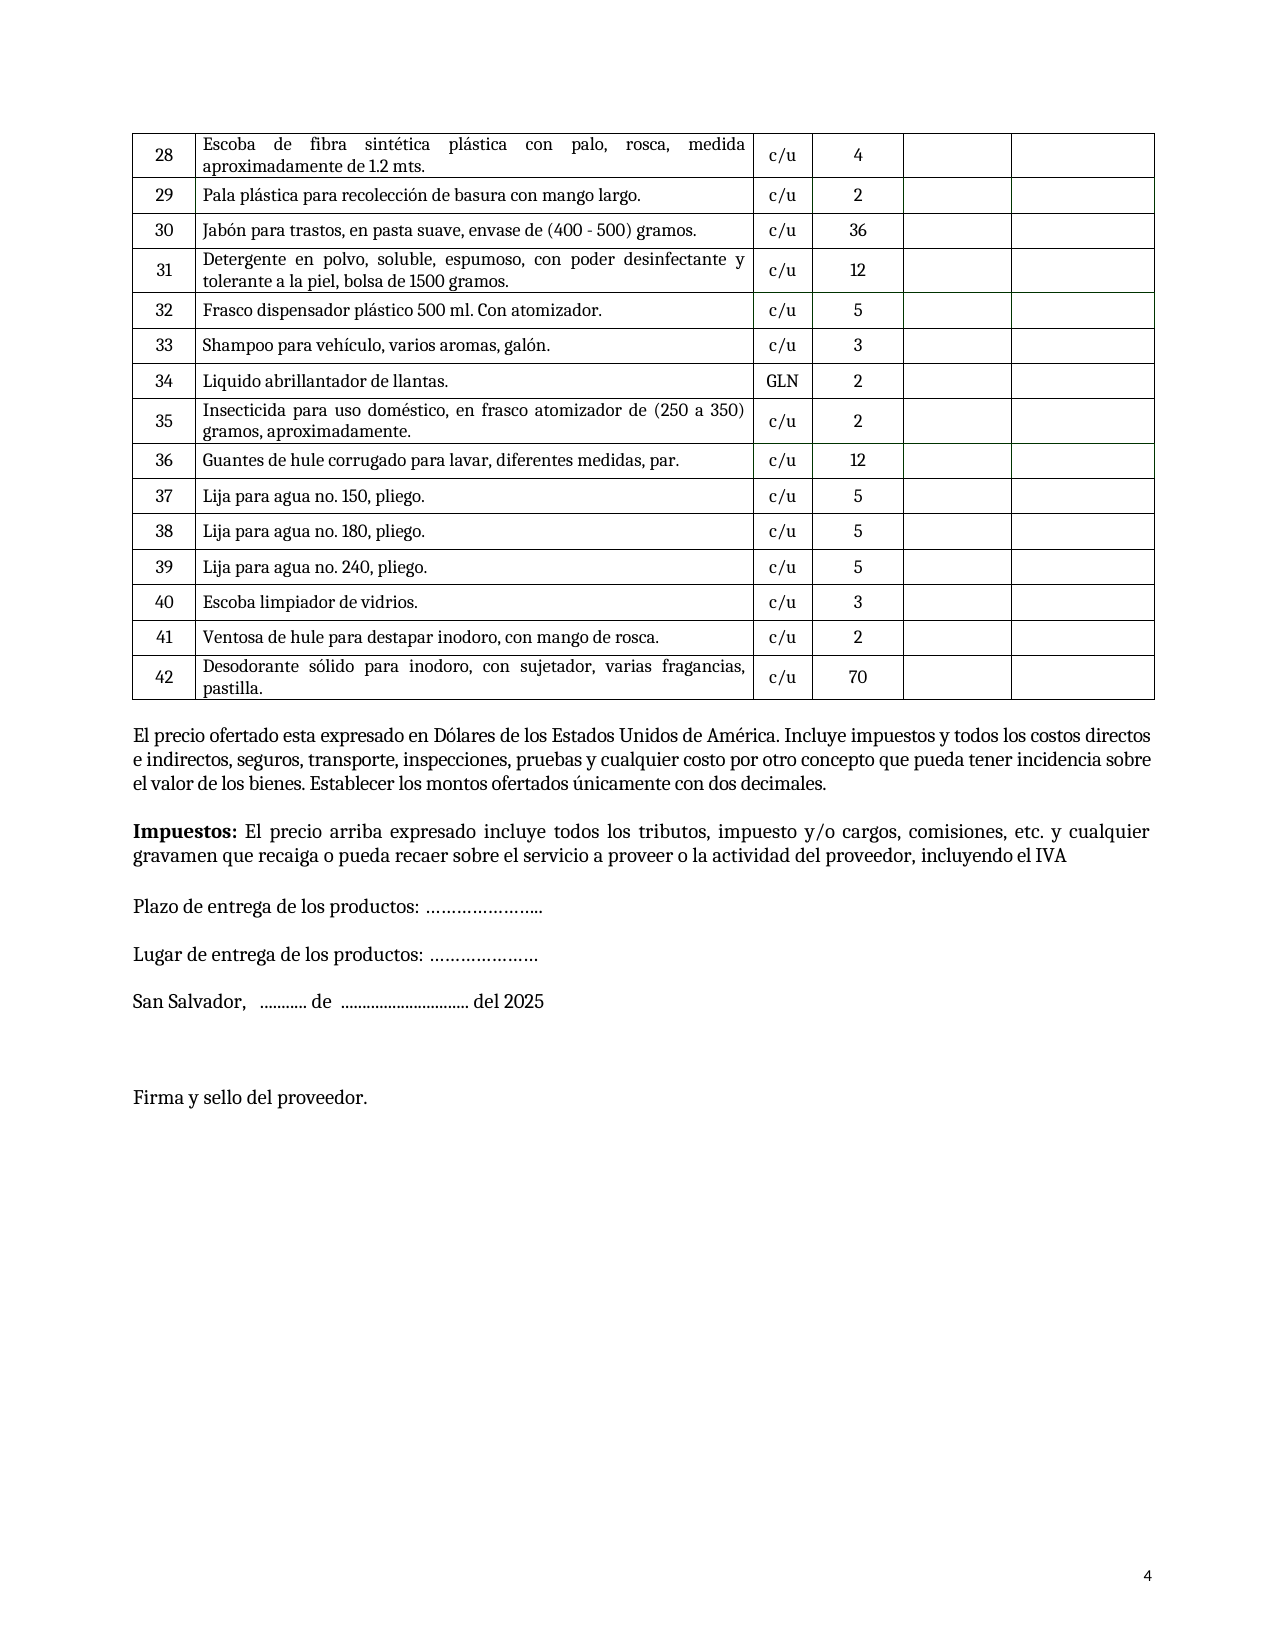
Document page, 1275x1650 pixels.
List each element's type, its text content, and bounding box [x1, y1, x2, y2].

table_cell [1012, 514, 1154, 549]
table_cell c/u [754, 329, 812, 363]
table_cell 36 [133, 444, 195, 478]
table_cell c/u [754, 514, 812, 549]
table_cell Frasco dispensador plástico 500 ml. Con atomizador. [196, 293, 753, 327]
table_cell [1012, 329, 1154, 363]
table_cell [1012, 444, 1154, 478]
table_cell Ventosa de hule para destapar inodoro, con mango de rosca. [196, 621, 753, 655]
table_cell [904, 621, 1011, 655]
table_cell 12 [813, 249, 903, 292]
table_cell 37 [133, 479, 195, 513]
table_cell Escoba limpiador de vidrios. [196, 585, 753, 619]
text Lugar de entrega de los productos: ………………… [133, 942, 1152, 966]
table_cell [1012, 479, 1154, 513]
table_cell [904, 249, 1011, 292]
table_cell [904, 293, 1011, 327]
table_cell 38 [133, 514, 195, 549]
table_cell Detergente en polvo, soluble, espumoso, con poder desinfectante y tolerante a la piel, bolsa de 1500 gramos. [196, 249, 753, 292]
table_cell Lija para agua no. 240, pliego. [196, 550, 753, 584]
text Impuestos: El precio arriba expresado incluye todos los tributos, impuesto y/o cargos, comisiones, etc. y cualquier gravamen que recaiga o pueda recaer sobre el servicio a proveer o la actividad del proveedor, incluyendo el IVA [133, 820, 1152, 868]
table_cell 3 [813, 329, 903, 363]
table_cell [1012, 178, 1154, 212]
table_cell [1012, 293, 1154, 327]
table_cell 30 [133, 214, 195, 248]
table_cell 35 [133, 399, 195, 442]
table_cell 70 [813, 656, 903, 699]
text El precio ofertado esta expresado en Dólares de los Estados Unidos de América. Incluye impuestos y todos los costos directos e indirectos, seguros, transporte, inspecciones, pruebas y cualquier costo por otro concepto que pueda tener incidencia sobre el valor de los bienes. Establecer los montos ofertados únicamente con dos decimales. [133, 724, 1152, 796]
table_cell [1012, 656, 1154, 699]
table_cell c/u [754, 214, 812, 248]
table_cell [904, 178, 1011, 212]
table_cell 39 [133, 550, 195, 584]
table_cell [1012, 550, 1154, 584]
text Plazo de entrega de los productos: ………………….. [133, 894, 1152, 918]
table_cell Shampoo para vehículo, varios aromas, galón. [196, 329, 753, 363]
table_cell c/u [754, 550, 812, 584]
table_cell 40 [133, 585, 195, 619]
table_cell c/u [754, 178, 812, 212]
table_cell [904, 364, 1011, 398]
table_cell [904, 656, 1011, 699]
table_cell [1012, 621, 1154, 655]
table_cell c/u [754, 249, 812, 292]
table_cell [1012, 585, 1154, 619]
table_cell 5 [813, 293, 903, 327]
table_cell 33 [133, 329, 195, 363]
table_cell 12 [813, 444, 903, 478]
table_cell 34 [133, 364, 195, 398]
table_cell 41 [133, 621, 195, 655]
table_cell Pala plástica para recolección de basura con mango largo. [196, 178, 753, 212]
table_cell c/u [754, 444, 812, 478]
table_cell Lija para agua no. 180, pliego. [196, 514, 753, 549]
table_cell [904, 550, 1011, 584]
table_cell 2 [813, 364, 903, 398]
table_cell GLN [754, 364, 812, 398]
table_cell Liquido abrillantador de llantas. [196, 364, 753, 398]
table_cell [1012, 214, 1154, 248]
table_cell [904, 444, 1011, 478]
table_cell [904, 514, 1011, 549]
table_cell [1012, 249, 1154, 292]
table_cell Lija para agua no. 150, pliego. [196, 479, 753, 513]
table_cell c/u [754, 621, 812, 655]
table_cell c/u [754, 585, 812, 619]
table_cell [904, 399, 1011, 442]
table_cell c/u [754, 479, 812, 513]
table_cell 2 [813, 178, 903, 212]
table_cell 2 [813, 621, 903, 655]
table_cell 2 [813, 399, 903, 442]
table_cell [1012, 134, 1154, 177]
table_cell 5 [813, 479, 903, 513]
table_cell [1012, 399, 1154, 442]
table_cell 42 [133, 656, 195, 699]
table_cell Insecticida para uso doméstico, en frasco atomizador de (250 a 350) gramos, aproximadamente. [196, 399, 753, 442]
table_cell 32 [133, 293, 195, 327]
table_cell [904, 214, 1011, 248]
table_cell [1012, 364, 1154, 398]
table_cell 29 [133, 178, 195, 212]
table_cell [904, 479, 1011, 513]
table_cell 28 [133, 134, 195, 177]
table_cell [904, 134, 1011, 177]
table_cell Jabón para trastos, en pasta suave, envase de (400 - 500) gramos. [196, 214, 753, 248]
table_cell [904, 585, 1011, 619]
table_cell 3 [813, 585, 903, 619]
table_cell c/u [754, 656, 812, 699]
table_cell Escoba de fibra sintética plástica con palo, rosca, medida aproximadamente de 1.2 mts. [196, 134, 753, 177]
table_cell c/u [754, 399, 812, 442]
table_cell 5 [813, 514, 903, 549]
table_cell [904, 329, 1011, 363]
table_cell Guantes de hule corrugado para lavar, diferentes medidas, par. [196, 444, 753, 478]
table_cell 36 [813, 214, 903, 248]
table_cell Desodorante sólido para inodoro, con sujetador, varias fragancias, pastilla. [196, 656, 753, 699]
table_cell 5 [813, 550, 903, 584]
text San Salvador, ........... de .............................. del 2025 [133, 990, 1152, 1014]
table_cell 4 [813, 134, 903, 177]
table_cell c/u [754, 293, 812, 327]
table_cell 31 [133, 249, 195, 292]
table_cell c/u [754, 134, 812, 177]
text Firma y sello del proveedor. [133, 1086, 1152, 1110]
